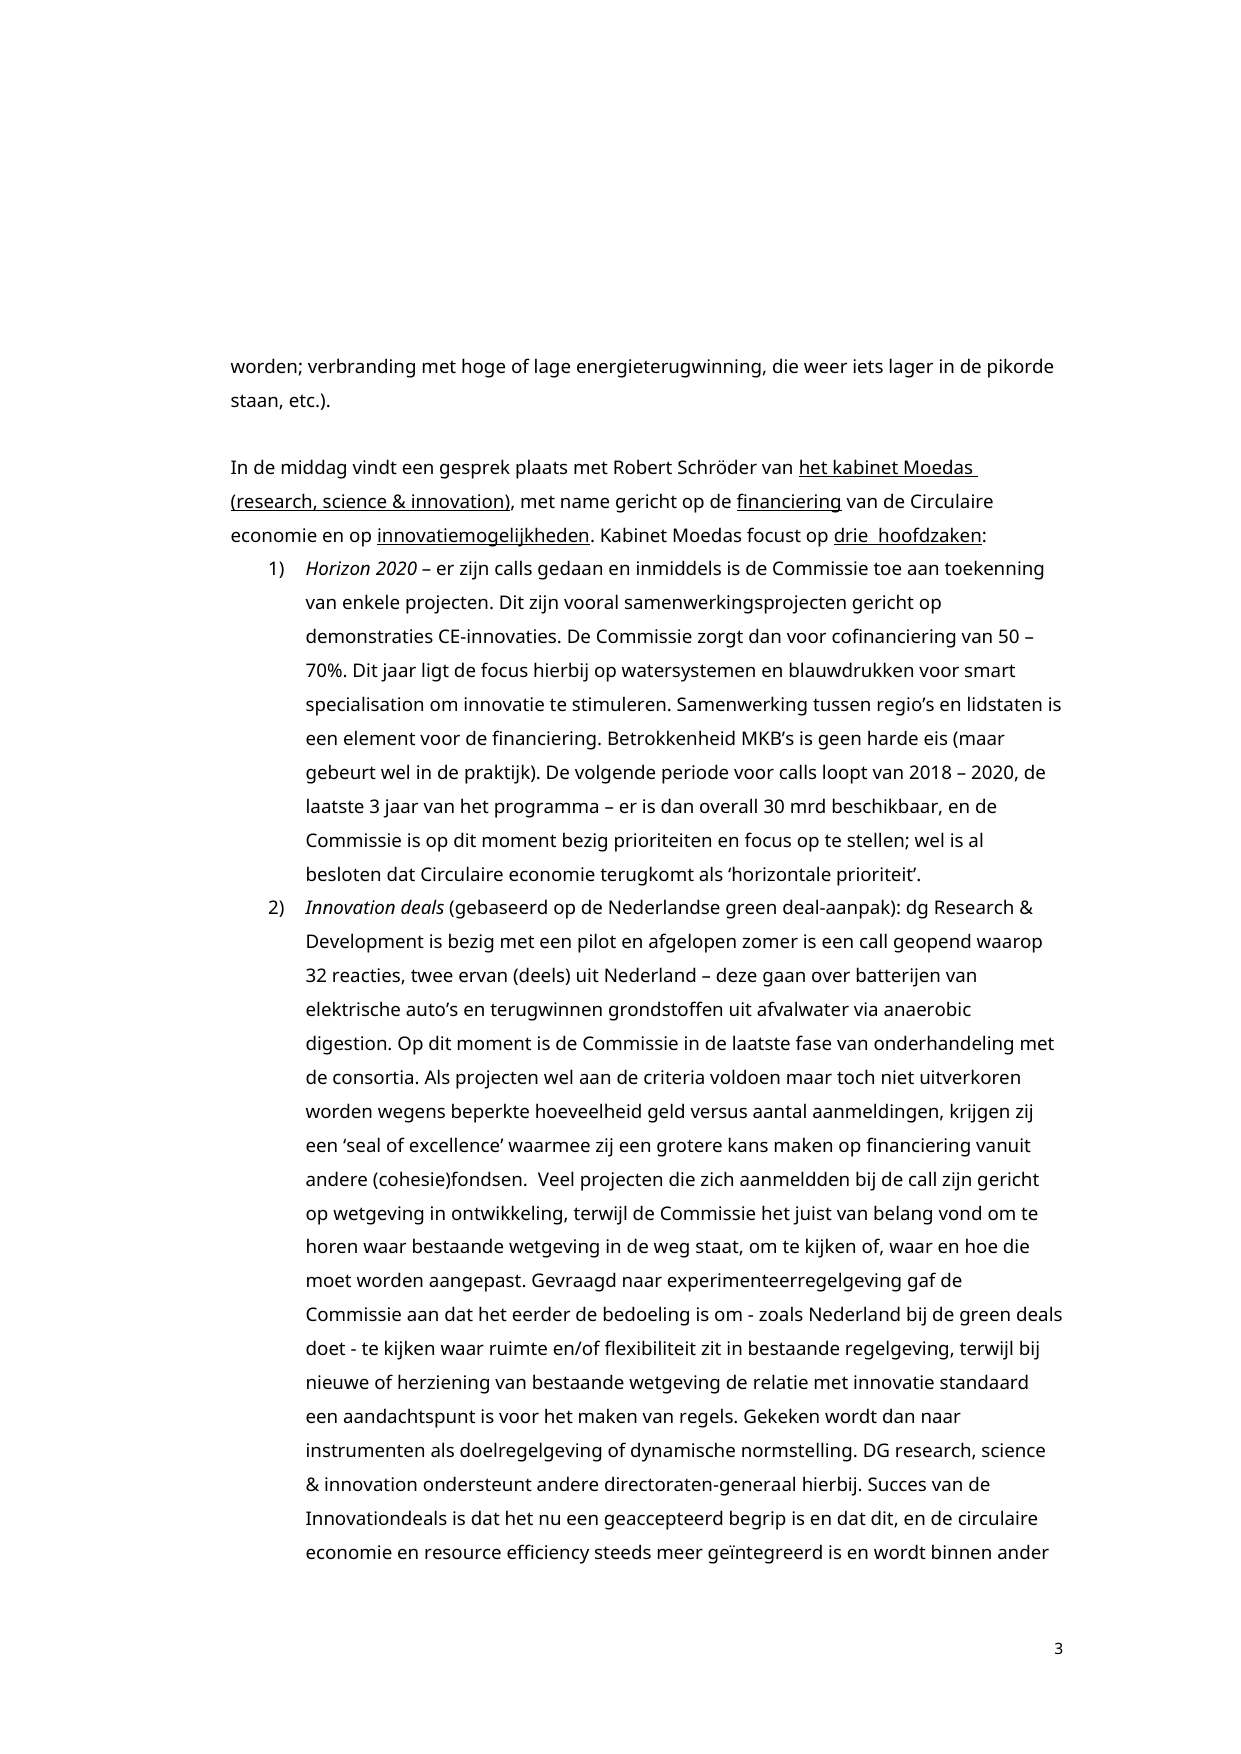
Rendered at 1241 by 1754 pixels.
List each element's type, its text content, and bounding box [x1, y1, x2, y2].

list Horizon 2020 – er zijn calls gedaan en inmiddels is de Commissie toe aan toekenning van enkele projecten. Dit zijn vooral samenwerkingsprojecten gericht op demonstraties CE-innovaties. De Commissie zorgt dan voor cofinanciering van 50 – 70%. Dit jaar ligt de focus hierbij op watersystemen en blauwdrukken voor smart specialisation om innovatie te stimuleren. Samenwerking tussen regio’s en lidstaten is een element voor de financiering. Betrokkenheid MKB’s is geen harde eis (maar gebeurt wel in de praktijk). De volgende periode voor calls loopt van 2018 – 2020, de laatste 3 jaar van het programma – er is dan overall 30 mrd beschikbaar, en de Commissie is op dit moment bezig prioriteiten en focus op te stellen; wel is al besloten dat Circulaire economie terugkomt als ‘horizontale prioriteit’. [268, 553, 1063, 888]
text In de middag vindt een gesprek plaats met Robert Schröder van het kabinet Moedas (research, science & innovation), met name gericht op de financiering van de Circulaire economie en op innovatiemogelijkheden. Kabinet Moedas focust op drie hoofdzaken: [230, 452, 1063, 549]
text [230, 351, 1063, 415]
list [268, 892, 1063, 1567]
